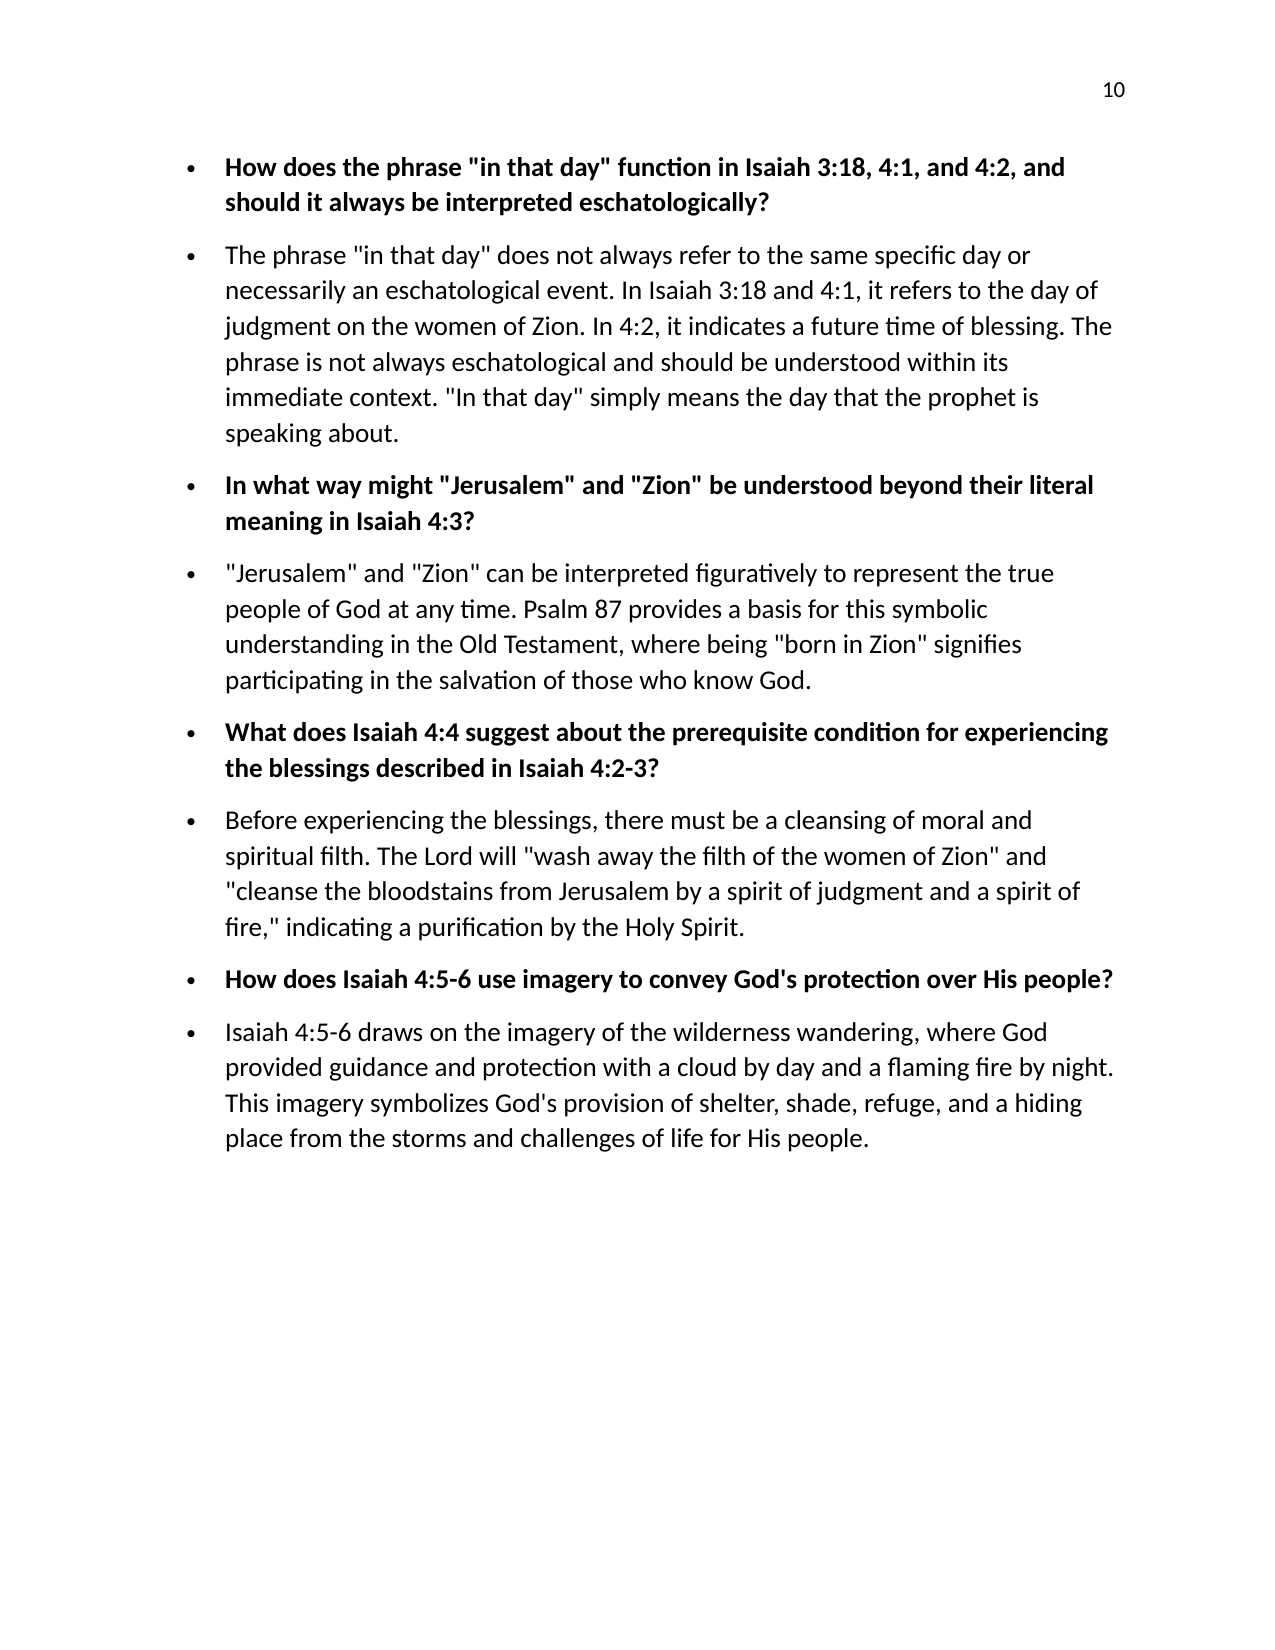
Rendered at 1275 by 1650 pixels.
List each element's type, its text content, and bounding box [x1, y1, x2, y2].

list How does the phrase "in that day" function in Isaiah 3:18, 4:1, and 4:2, and should it always be interpreted eschatologically? [187, 150, 1125, 219]
list Isaiah 4:5-6 draws on the imagery of the wilderness wandering, where God provided guidance and protection with a cloud by day and a flaming fire by night. This imagery symbolizes God's provision of shelter, shade, refuge, and a hiding place from the storms and challenges of life for His people. [187, 1015, 1125, 1155]
list Before experiencing the blessings, there must be a cleansing of moral and spiritual filth. The Lord will "wash away the filth of the women of Zion" and "cleanse the bloodstains from Jerusalem by a spirit of judgment and a spirit of fire," indicating a purification by the Holy Spirit. [187, 803, 1125, 943]
list What does Isaiah 4:4 suggest about the prerequisite condition for experiencing the blessings described in Isaiah 4:2-3? [187, 715, 1125, 784]
list In what way might "Jerusalem" and "Zion" be understood beyond their literal meaning in Isaiah 4:3? [187, 468, 1125, 537]
list How does Isaiah 4:5-6 use imagery to convey God's protection over His people? [187, 962, 1125, 996]
list "Jerusalem" and "Zion" can be interpreted figuratively to represent the true people of God at any time. Psalm 87 provides a basis for this symbolic understanding in the Old Testament, where being "born in Zion" signifies participating in the salvation of those who know God. [187, 556, 1125, 696]
list The phrase "in that day" does not always refer to the same specific day or necessarily an eschatological event. In Isaiah 3:18 and 4:1, it refers to the day of judgment on the women of Zion. In 4:2, it indicates a future time of blessing. The phrase is not always eschatological and should be understood within its immediate context. "In that day" simply means the day that the prophet is speaking about. [187, 238, 1125, 449]
